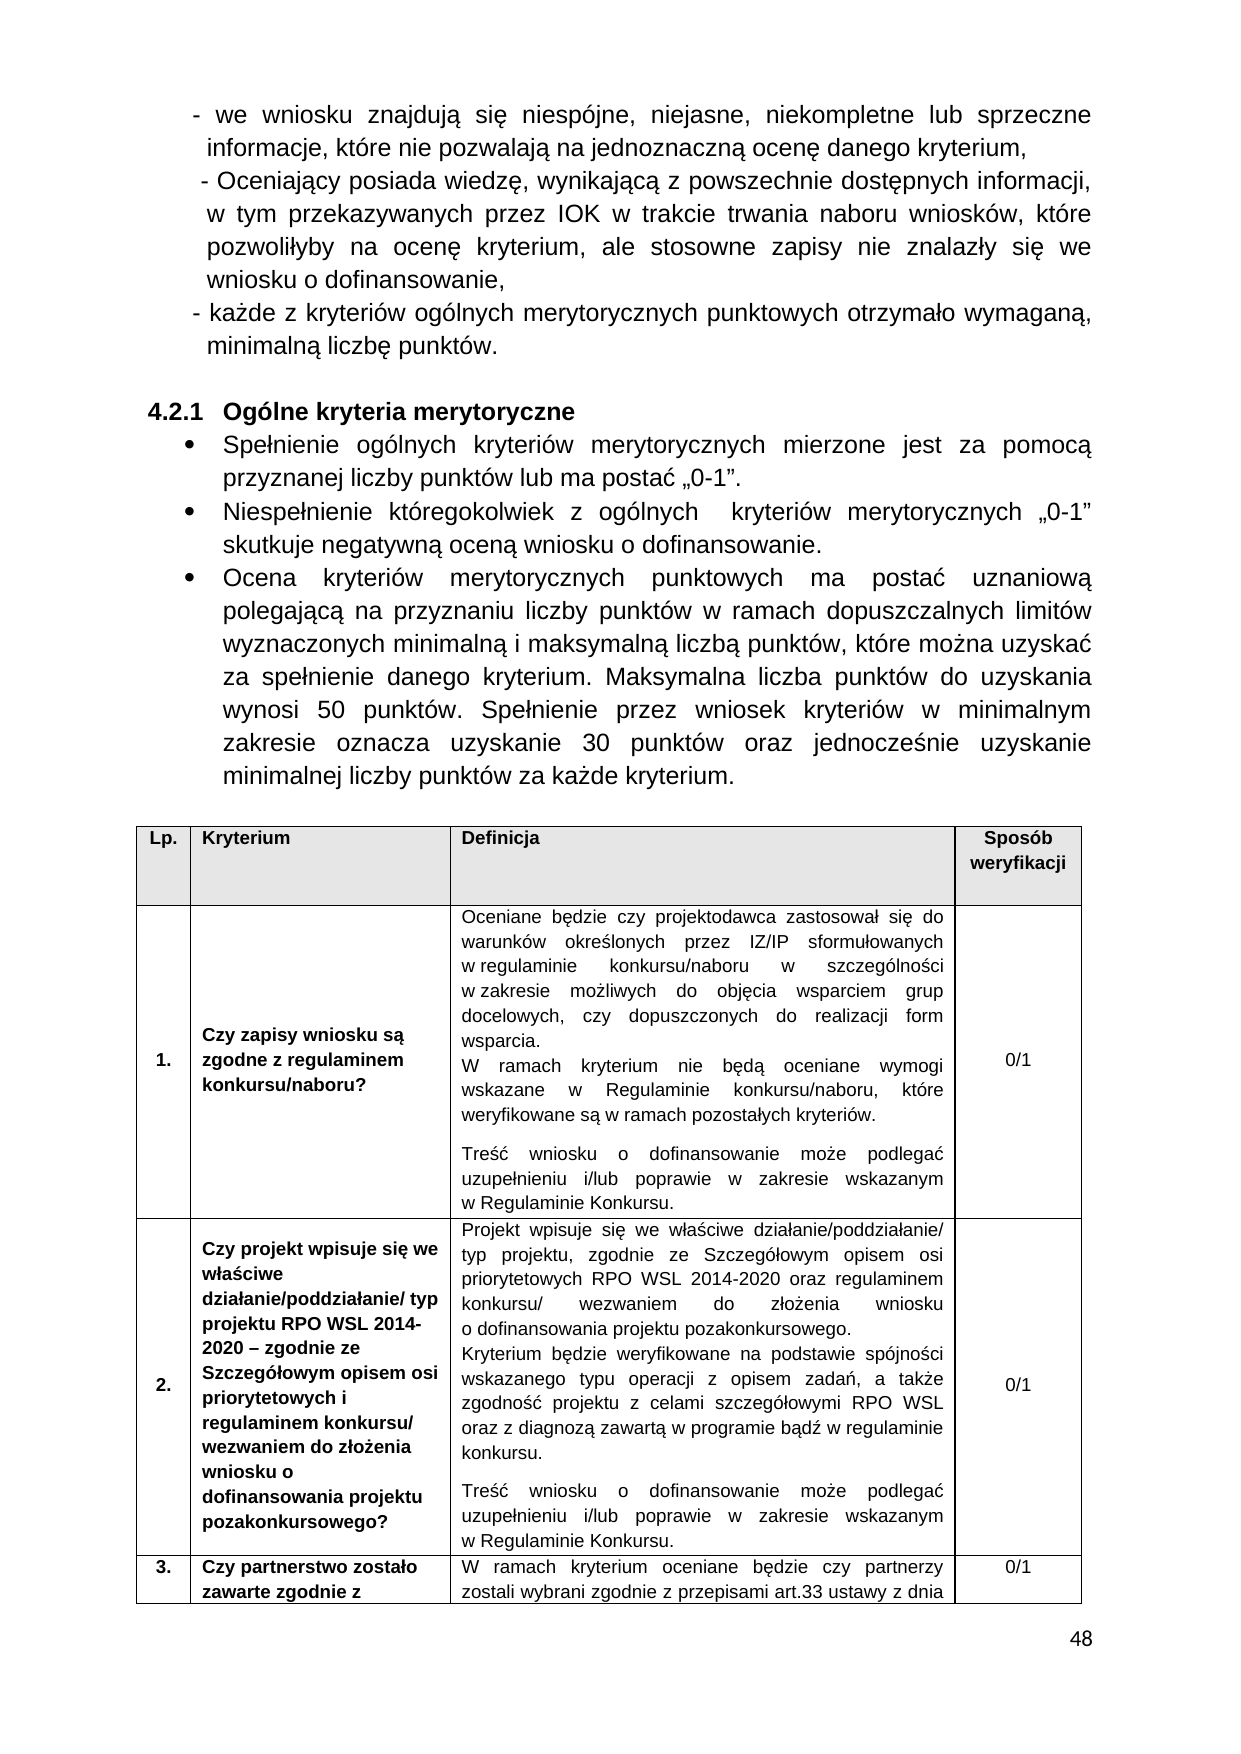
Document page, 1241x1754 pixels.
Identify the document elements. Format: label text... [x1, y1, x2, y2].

table_cell 3. [137, 1556, 190, 1603]
text - we wniosku znajdują się niespójne, niejasne, niekompletne lub sprzeczne informacje, które nie pozwalają na jednoznaczną ocenę danego kryterium, [192, 100, 1093, 162]
table_cell 0/1 [956, 906, 1081, 1218]
table_cell 1. [137, 906, 190, 1218]
table_cell 0/1 [956, 1219, 1081, 1555]
list Spełnienie ogólnych kryteriów merytorycznych mierzone jest za pomocą przyznanej liczby punktów lub ma postać „0-1”. [185, 430, 1093, 492]
text - Oceniający posiada wiedzę, wynikającą z powszechnie dostępnych informacji, w tym przekazywanych przez IOK w trakcie trwania naboru wniosków, które pozwoliłyby na ocenę kryterium, ale stosowne zapisy nie znalazły się we wniosku o dofinansowanie, [192, 166, 1093, 294]
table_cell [191, 1556, 450, 1603]
table_header Kryterium [191, 827, 450, 905]
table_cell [451, 1556, 954, 1603]
table_header Lp. [137, 827, 190, 905]
table_cell Projekt wpisuje się we właściwe działanie/poddziałanie/ typ projektu, zgodnie ze Szczegółowym opisem osi priorytetowych RPO WSL 2014-2020 oraz regulaminem konkursu/ wezwaniem do złożenia wniosku o dofinansowania projektu pozakonkursowego. Kryterium będzie weryfikowane na podstawie spójności wskazanego typu operacji z opisem zadań, a także zgodność projektu z celami szczegółowymi RPO WSL oraz z diagnozą zawartą w programie bądź w regulaminie konkursu. Treść wniosku o dofinansowanie może podlegać uzupełnieniu i/lub poprawie w zakresie wskazanym w Regulaminie Konkursu. [451, 1219, 954, 1555]
table_cell Oceniane będzie czy projektodawca zastosował się do warunków określonych przez IZ/IP sformułowanych w regulaminie konkursu/naboru w szczególności w zakresie możliwych do objęcia wsparciem grup docelowych, czy dopuszczonych do realizacji form wsparcia. W ramach kryterium nie będą oceniane wymogi wskazane w Regulaminie konkursu/naboru, które weryfikowane są w ramach pozostałych kryteriów. Treść wniosku o dofinansowanie może podlegać uzupełnieniu i/lub poprawie w zakresie wskazanym w Regulaminie Konkursu. [451, 906, 954, 1218]
list Niespełnienie któregokolwiek z ogólnych kryteriów merytorycznych „0-1” skutkuje negatywną oceną wniosku o dofinansowanie. [185, 496, 1093, 558]
table_header Sposób weryfikacji [956, 827, 1081, 905]
text - każde z kryteriów ogólnych merytorycznych punktowych otrzymało wymaganą, minimalną liczbę punktów. [192, 298, 1093, 360]
table_cell 2. [137, 1219, 190, 1555]
list Ogólne kryteria merytoryczne [148, 397, 1093, 426]
list Ocena kryteriów merytorycznych punktowych ma postać uznaniową polegającą na przyznaniu liczby punktów w ramach dopuszczalnych limitów wyznaczonych minimalną i maksymalną liczbą punktów, które można uzyskać za spełnienie danego kryterium. Maksymalna liczba punktów do uzyskania wynosi 50 punktów. Spełnienie przez wniosek kryteriów w minimalnym zakresie oznacza uzyskanie 30 punktów oraz jednocześnie uzyskanie minimalnej liczby punktów za każde kryterium. [185, 563, 1093, 789]
table_cell Czy zapisy wniosku są zgodne z regulaminem konkursu/naboru? [191, 906, 450, 1218]
table_header Definicja [451, 827, 954, 905]
table_cell 0/1 [956, 1556, 1081, 1603]
table_cell Czy projekt wpisuje się we właściwe działanie/poddziałanie/ typ projektu RPO WSL 2014-2020 – zgodnie ze Szczegółowym opisem osi priorytetowych i regulaminem konkursu/ wezwaniem do złożenia wniosku o dofinansowania projektu pozakonkursowego? [191, 1219, 450, 1555]
